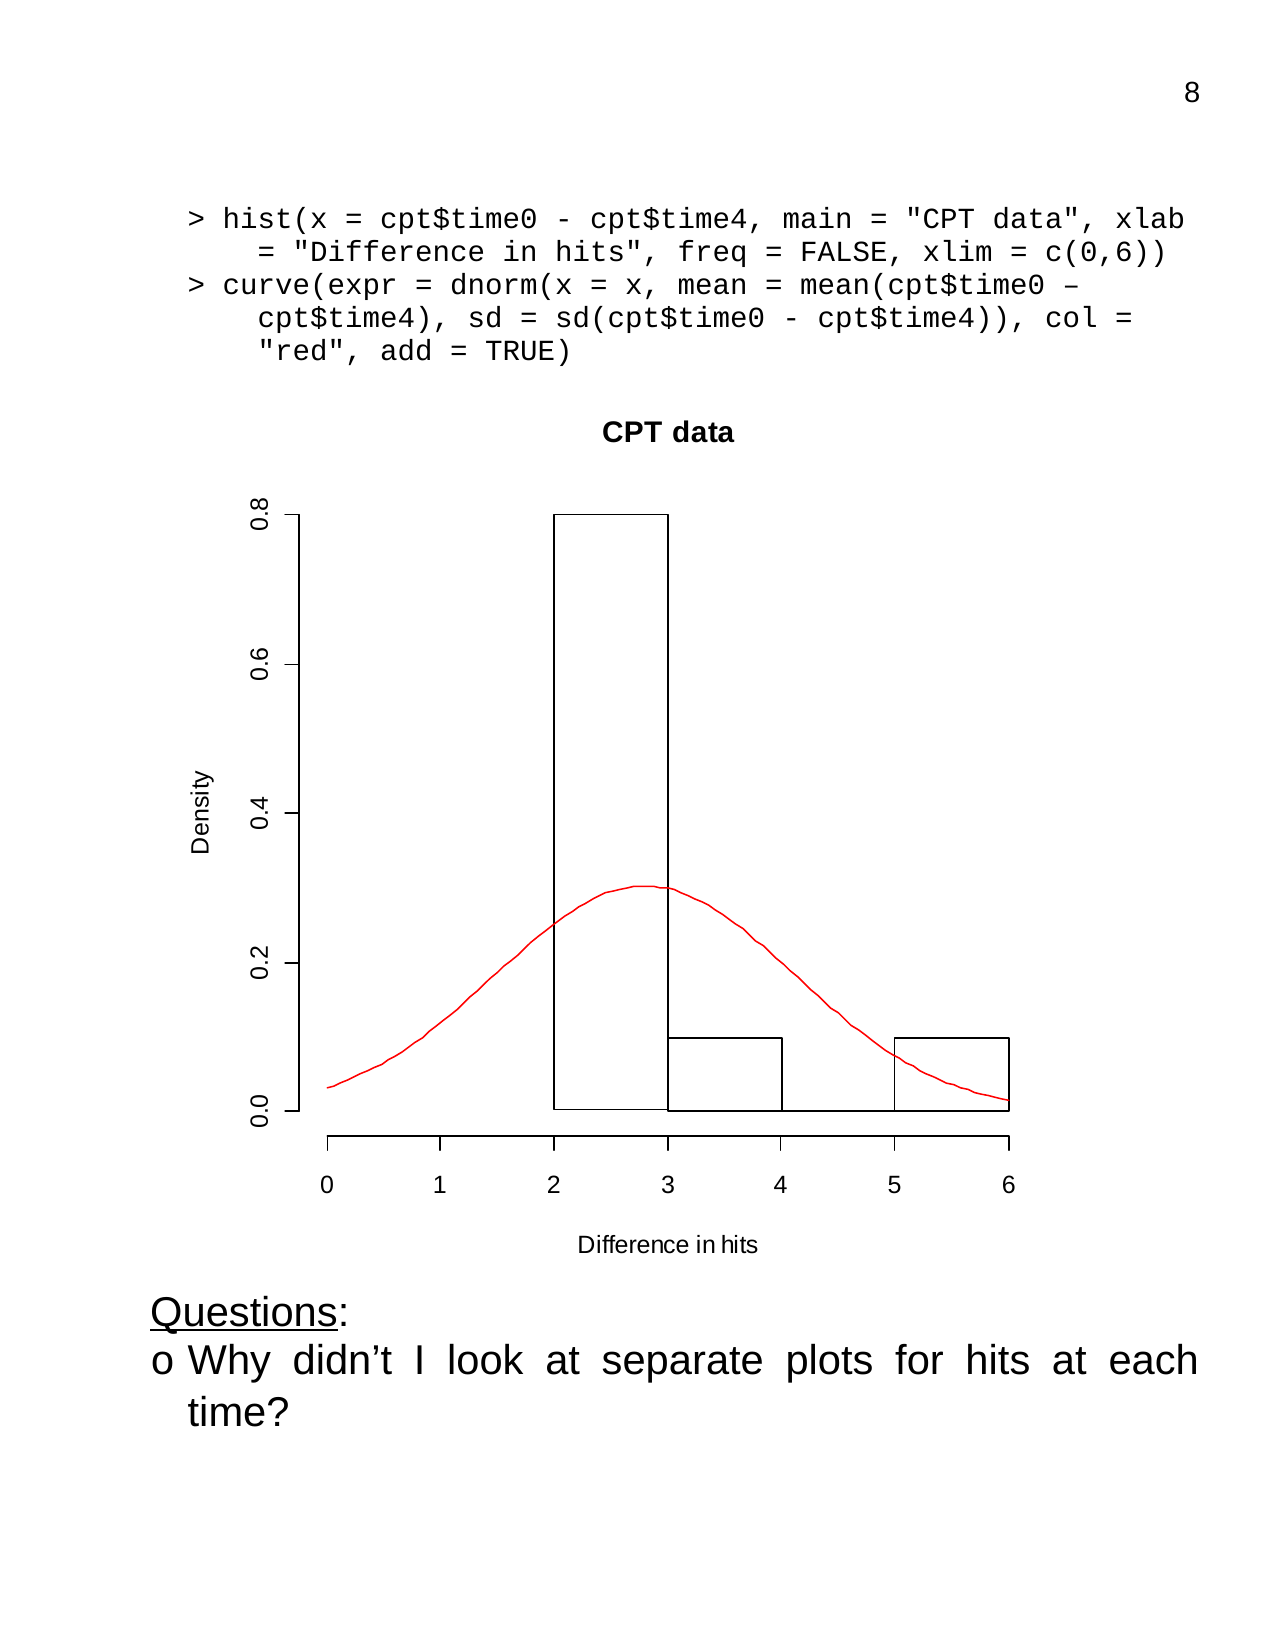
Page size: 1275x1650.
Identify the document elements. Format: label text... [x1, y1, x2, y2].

text "red", add = TRUE) [187, 336, 1200, 369]
text Questions: [150, 1288, 1200, 1336]
list Why didn’t I look at separate plots for hits at each time? [150, 1336, 1200, 1435]
text > hist(x = cpt$time0 - cpt$time4, main = "CPT data", xlab [187, 204, 1200, 237]
text > curve(expr = dnorm(x = x, mean = mean(cpt$time0 – [187, 270, 1200, 303]
text = "Difference in hits", freq = FALSE, xlim = c(0,6)) [187, 237, 1200, 270]
text cpt$time4), sd = sd(cpt$time0 - cpt$time4)), col = [187, 303, 1200, 336]
